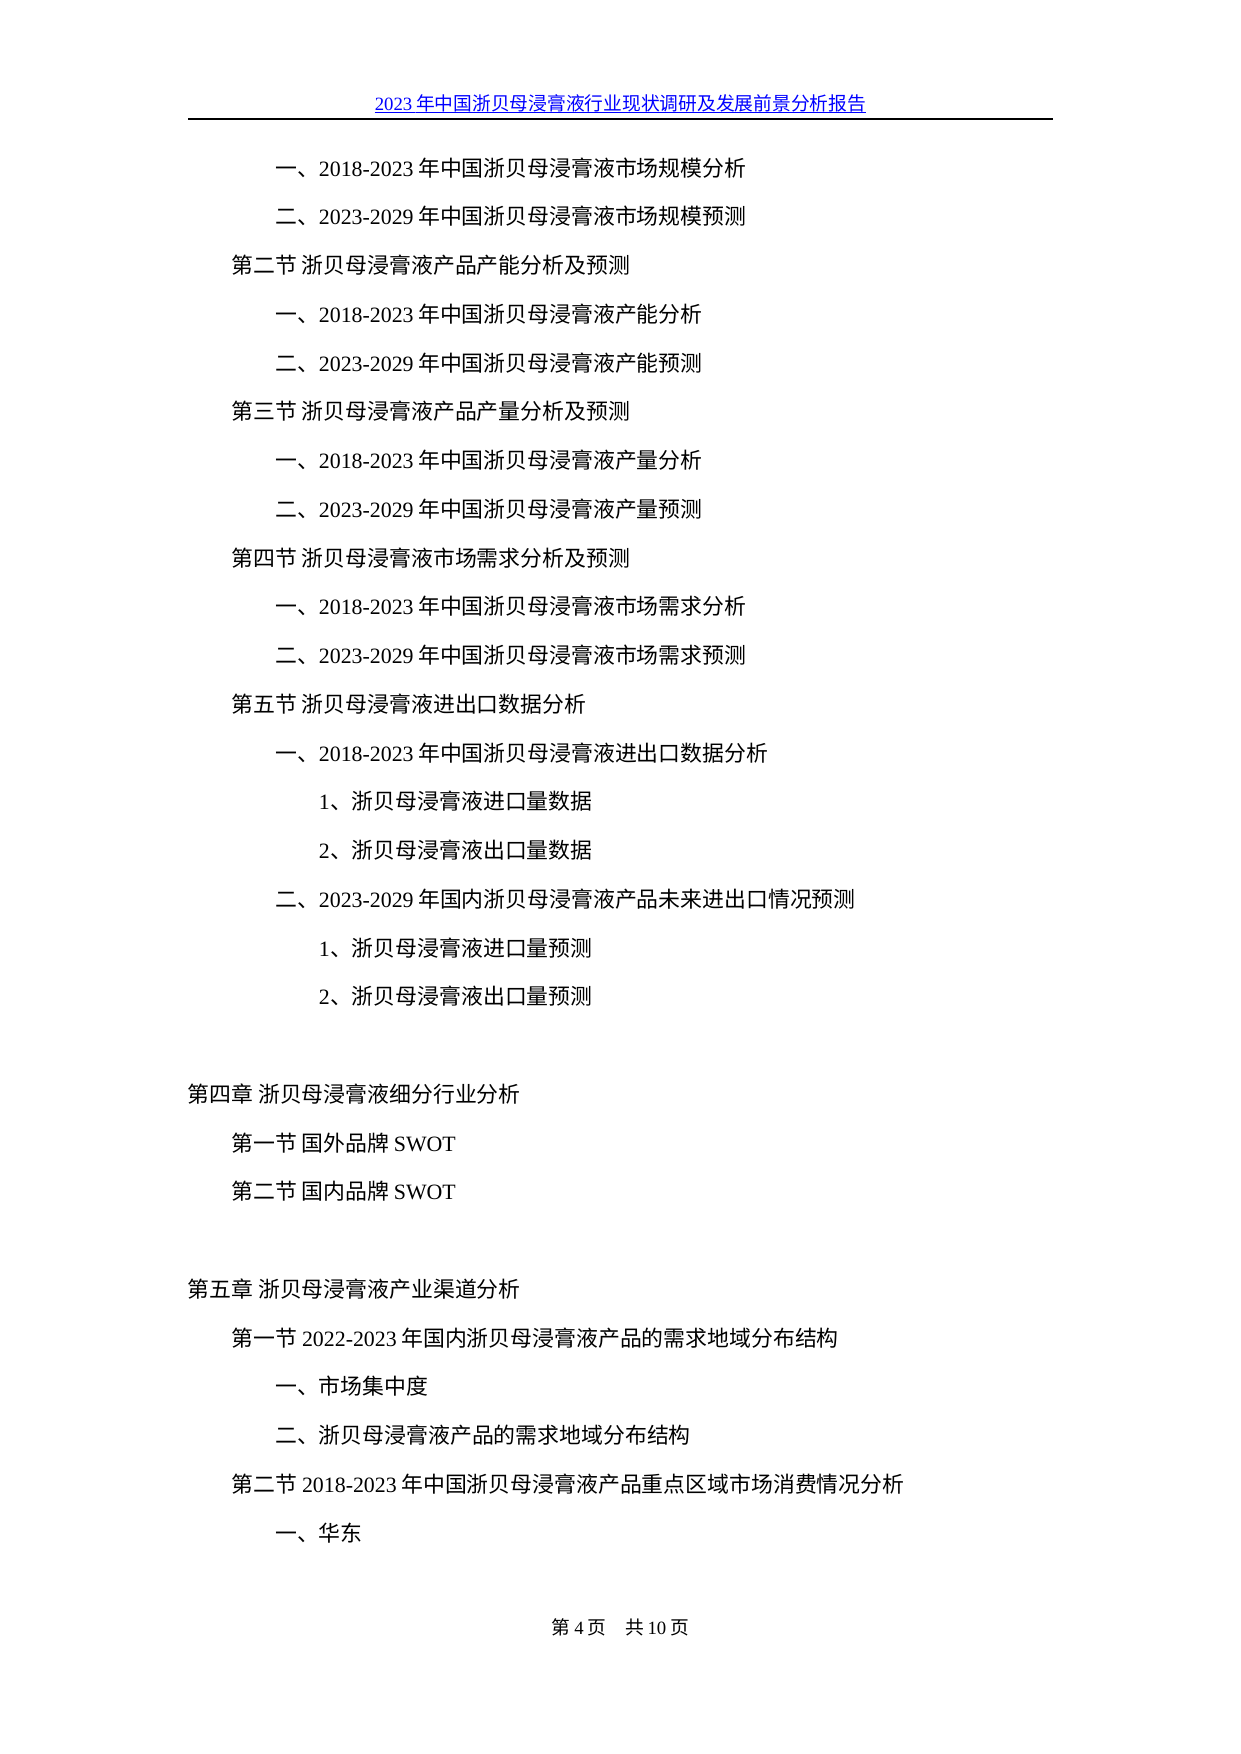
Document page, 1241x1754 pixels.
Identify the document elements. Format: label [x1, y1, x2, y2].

text [187, 150, 1053, 1548]
